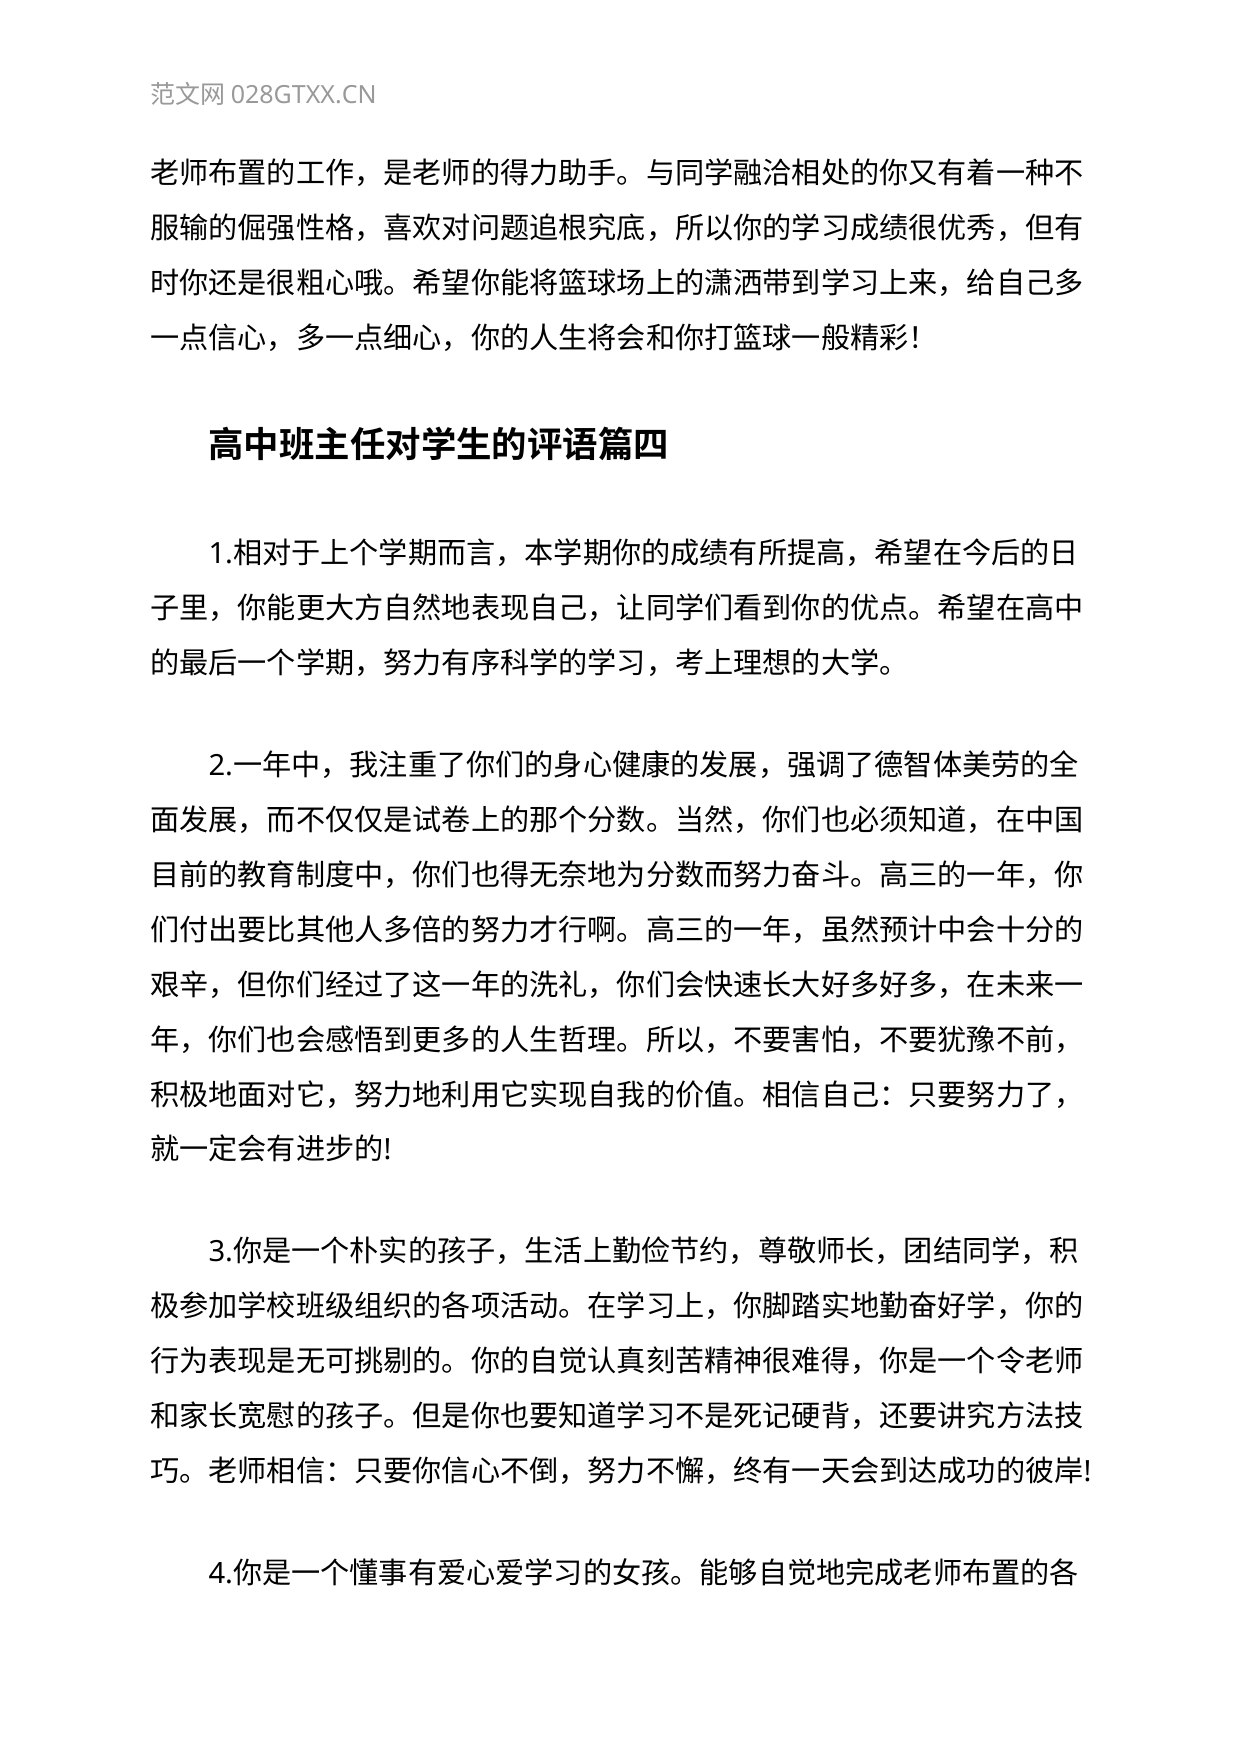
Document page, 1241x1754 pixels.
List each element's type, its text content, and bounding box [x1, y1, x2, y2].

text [150, 1549, 1090, 1592]
text 高中班主任对学生的评语篇四 [150, 416, 1090, 468]
text 3.你是一个朴实的孩子，生活上勤俭节约，尊敬师长，团结同学，积极参加学校班级组织的各项活动。在学习上，你脚踏实地勤奋好学，你的行为表现是无可挑剔的。你的自觉认真刻苦精神很难得，你是一个令老师和家长宽慰的孩子。但是你也要知道学习不是死记硬背，还要讲究方法技巧。老师相信：只要你信心不倒，努力不懈，终有一天会到达成功的彼岸! [150, 1228, 1090, 1490]
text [150, 150, 1090, 357]
text 2.一年中，我注重了你们的身心健康的发展，强调了德智体美劳的全面发展，而不仅仅是试卷上的那个分数。当然，你们也必须知道，在中国目前的教育制度中，你们也得无奈地为分数而努力奋斗。高三的一年，你们付出要比其他人多倍的努力才行啊。高三的一年，虽然预计中会十分的艰辛，但你们经过了这一年的洗礼，你们会快速长大好多好多，在未来一年，你们也会感悟到更多的人生哲理。所以，不要害怕，不要犹豫不前，积极地面对它，努力地利用它实现自我的价值。相信自己：只要努力了，就一定会有进步的! [150, 742, 1090, 1168]
text 1.相对于上个学期而言，本学期你的成绩有所提高，希望在今后的日子里，你能更大方自然地表现自己，让同学们看到你的优点。希望在高中的最后一个学期，努力有序科学的学习，考上理想的大学。 [150, 530, 1090, 682]
